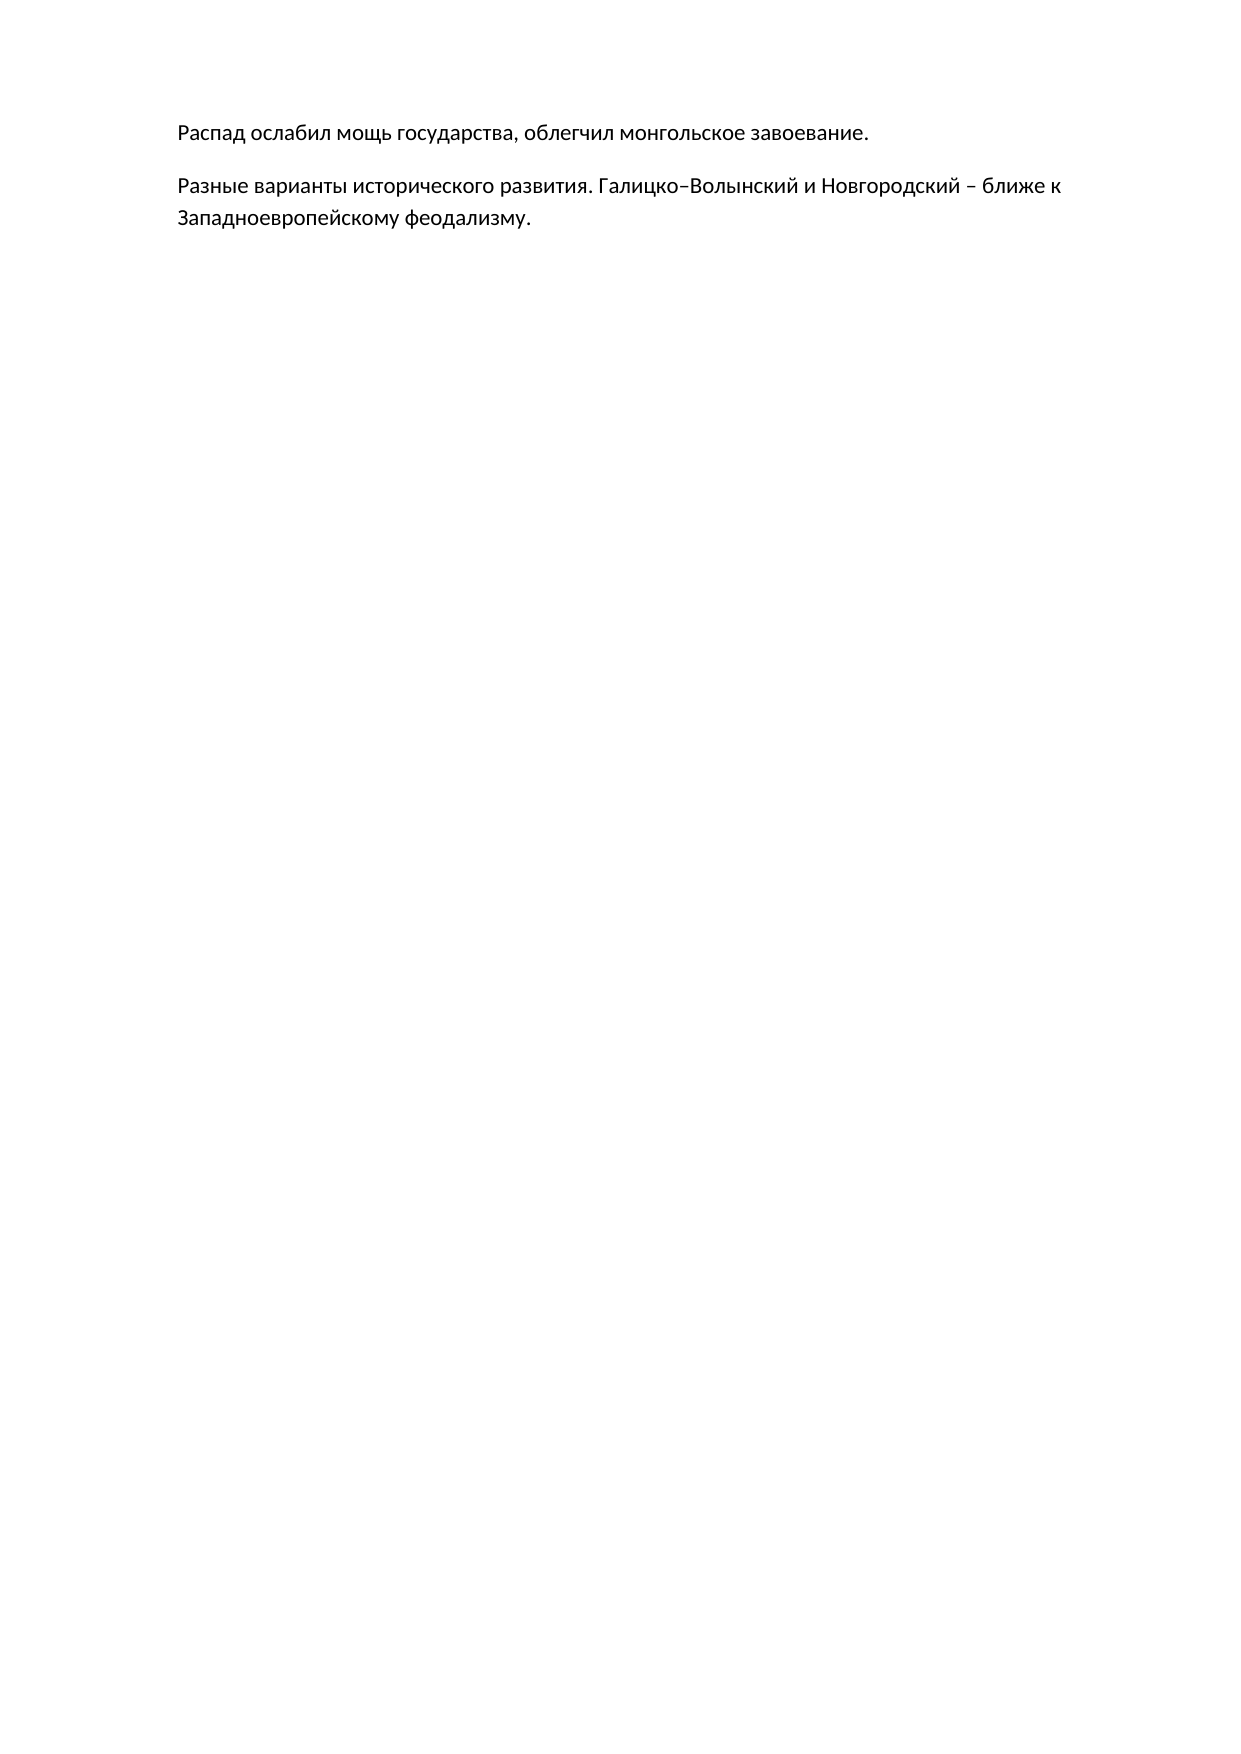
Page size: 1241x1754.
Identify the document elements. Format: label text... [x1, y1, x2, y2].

text Распад ослабил мощь государства, облегчил монгольское завоевание. [177, 118, 1152, 146]
text Разные варианты исторического развития. Галицко–Волынский и Новгородский – ближе к Западноевропейскому феодализму. [177, 171, 1152, 231]
